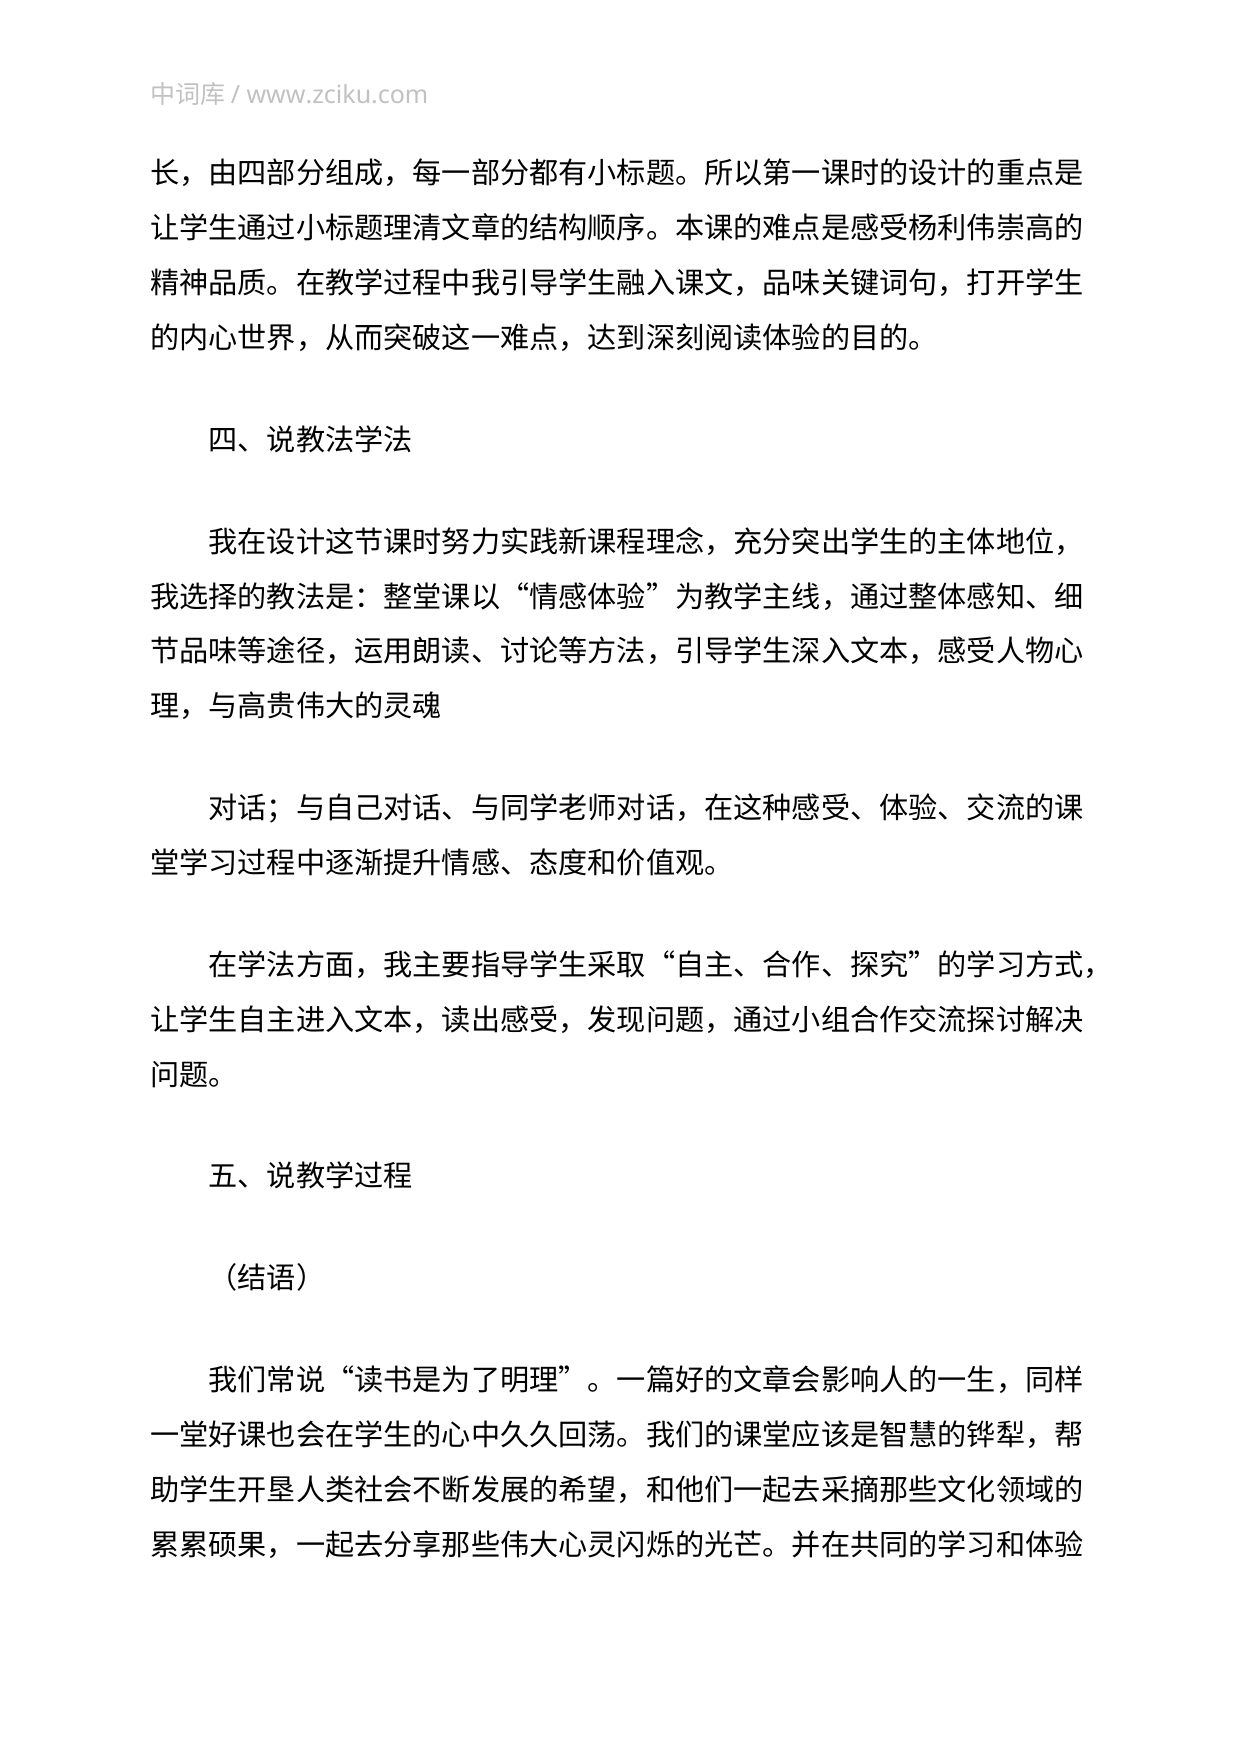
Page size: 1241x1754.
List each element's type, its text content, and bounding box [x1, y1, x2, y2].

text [150, 150, 1090, 357]
text 四、说教法学法 [150, 416, 1090, 459]
text 五、说教学过程 [150, 1153, 1090, 1195]
text 我在设计这节课时努力实践新课程理念，充分突出学生的主体地位，我选择的教法是：整堂课以“情感体验”为教学主线，通过整体感知、细节品味等途径，运用朗读、讨论等方法，引导学生深入文本，感受人物心理，与高贵伟大的灵魂 [150, 518, 1090, 725]
text 对话；与自己对话、与同学老师对话，在这种感受、体验、交流的课堂学习过程中逐渐提升情感、态度和价值观。 [150, 785, 1090, 882]
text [150, 1356, 1090, 1563]
text 在学法方面，我主要指导学生采取“自主、合作、探究”的学习方式，让学生自主进入文本，读出感受，发现问题，通过小组合作交流探讨解决问题。 [150, 941, 1090, 1093]
text （结语） [150, 1255, 1090, 1297]
